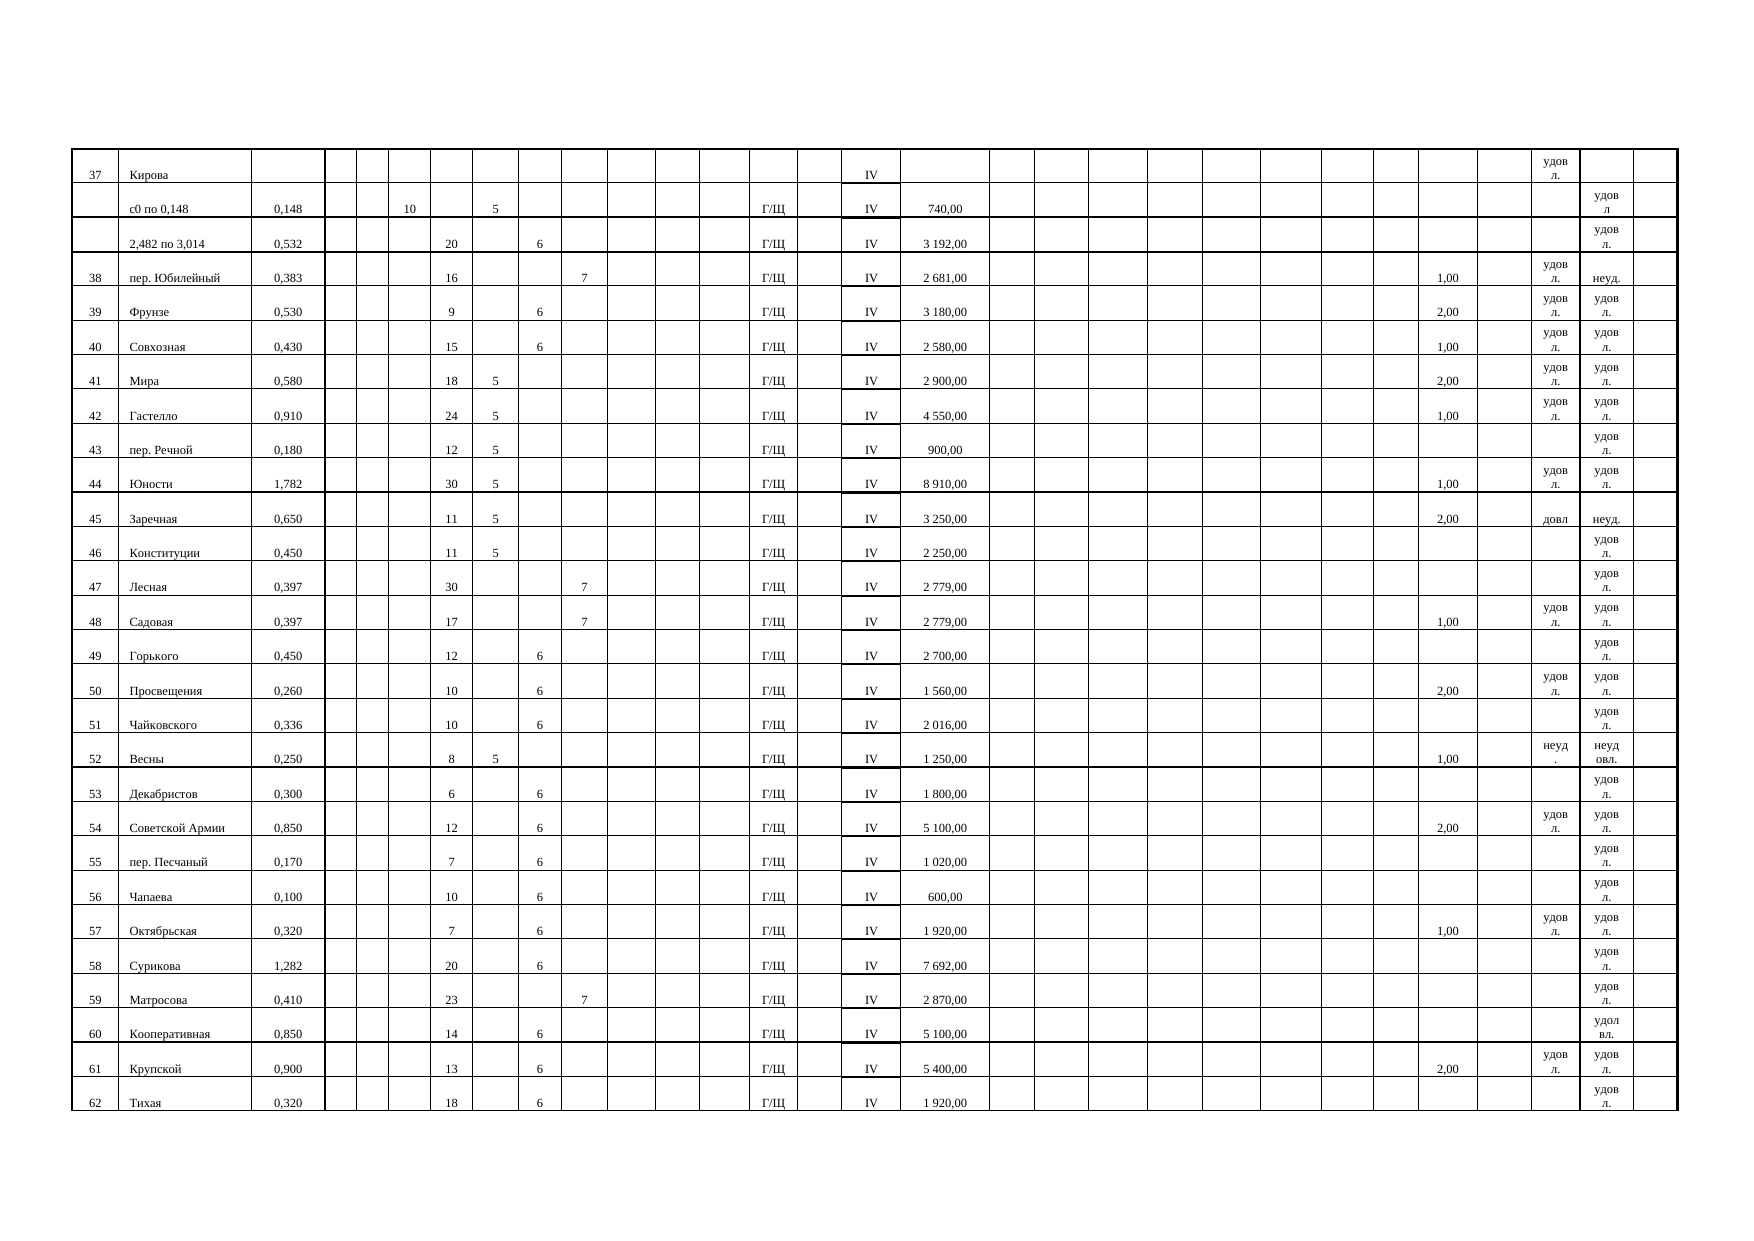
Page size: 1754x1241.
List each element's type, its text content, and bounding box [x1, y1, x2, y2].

table_cell 2 870,00 [901, 974, 989, 1007]
table_cell [326, 253, 356, 285]
table_cell [1035, 458, 1088, 491]
table_cell [1261, 905, 1321, 938]
table_cell [1035, 630, 1088, 663]
table_cell 6 [519, 871, 561, 904]
table_cell [1035, 1077, 1088, 1110]
table_cell IV [842, 562, 900, 594]
table_cell удовл. [1581, 802, 1633, 835]
table_cell [389, 424, 430, 457]
table_cell [798, 664, 841, 698]
table_cell [1478, 527, 1531, 560]
table_cell [1203, 321, 1260, 354]
table_cell 38 [73, 253, 118, 285]
table_cell IV [842, 184, 900, 216]
table_cell [608, 871, 655, 904]
table_cell [357, 664, 388, 698]
table_cell [1634, 527, 1676, 560]
table_cell 10 [431, 699, 472, 732]
table_cell удовл. [1532, 321, 1579, 354]
table_cell [1634, 974, 1676, 1007]
table_cell удовл. [1532, 286, 1579, 319]
table_cell [1148, 664, 1202, 698]
table_cell 6 [519, 1043, 561, 1076]
table_cell пер. Речной [119, 424, 251, 457]
table_cell [389, 664, 430, 698]
table_cell [1322, 871, 1373, 904]
table_cell Октябрьская [119, 905, 251, 938]
table_cell [1634, 286, 1676, 319]
table_cell [389, 871, 430, 904]
table_cell 0,910 [252, 389, 324, 423]
table_cell [990, 664, 1034, 698]
table_cell [1374, 1077, 1418, 1110]
table_cell [389, 493, 430, 526]
table_cell [1261, 458, 1321, 491]
table_cell 2,00 [1419, 802, 1477, 835]
table_cell [473, 974, 518, 1007]
table_cell 18 [431, 355, 472, 388]
table_cell 2 779,00 [901, 596, 989, 629]
table_cell [798, 150, 841, 182]
table_cell [1148, 561, 1202, 594]
table_cell удолвл. [1581, 1008, 1633, 1041]
table_cell [1261, 286, 1321, 319]
table_cell 62 [73, 1077, 118, 1110]
table_cell 51 [73, 699, 118, 732]
table_cell [1035, 527, 1088, 560]
table_cell [473, 768, 518, 801]
table_cell [1374, 939, 1418, 973]
table_cell [1478, 561, 1531, 594]
table_cell [656, 389, 699, 423]
table_cell [1203, 939, 1260, 973]
table_cell 900,00 [901, 424, 989, 457]
table_cell удовл. [1532, 664, 1579, 698]
table_cell [326, 802, 356, 835]
table_cell [1148, 527, 1202, 560]
table_cell [1374, 527, 1418, 560]
table_cell [1089, 836, 1147, 869]
table_cell [1322, 286, 1373, 319]
table_cell 39 [73, 286, 118, 319]
table_cell Г/Щ [750, 527, 797, 560]
table_cell [1532, 836, 1579, 869]
table_cell [1035, 493, 1088, 526]
table_cell пер. Песчаный [119, 836, 251, 869]
table_cell [798, 836, 841, 869]
table_cell [519, 424, 561, 457]
table_cell 0,532 [252, 218, 324, 251]
table_cell [1634, 939, 1676, 973]
table_cell [990, 871, 1034, 904]
table_cell [1374, 218, 1418, 251]
table_cell 5 [473, 355, 518, 388]
table_cell [389, 836, 430, 869]
table_cell пер. Юбилейный [119, 253, 251, 285]
table_cell [562, 630, 607, 663]
table_cell [326, 424, 356, 457]
table_cell 54 [73, 802, 118, 835]
table_cell [1634, 183, 1676, 216]
table_cell [389, 458, 430, 491]
table_cell 600,00 [901, 871, 989, 904]
table_cell [473, 630, 518, 663]
table_cell [357, 1008, 388, 1041]
table_cell [473, 150, 518, 182]
table_cell [357, 1077, 388, 1110]
table_cell удовл. [1581, 424, 1633, 457]
table_cell удовл. [1581, 355, 1633, 388]
table_cell удовл. [1581, 527, 1633, 560]
table_cell [1478, 286, 1531, 319]
table_cell 7 [562, 561, 607, 594]
table_cell [1203, 355, 1260, 388]
table_cell [1322, 183, 1373, 216]
table_cell [1035, 871, 1088, 904]
table_cell [700, 596, 749, 629]
table_cell Г/Щ [750, 493, 797, 526]
table_cell [798, 321, 841, 354]
table_cell [1478, 905, 1531, 938]
table_cell [656, 733, 699, 766]
table_cell [326, 630, 356, 663]
table_cell Г/Щ [750, 1043, 797, 1076]
table_cell IV [842, 769, 900, 801]
table_cell [389, 768, 430, 801]
table_cell 0,260 [252, 664, 324, 698]
table_cell IV [842, 459, 900, 491]
table_cell [1322, 664, 1373, 698]
table_cell 0,900 [252, 1043, 324, 1076]
table_cell [1374, 424, 1418, 457]
table_cell [608, 596, 655, 629]
table_cell IV [842, 803, 900, 835]
table_cell [1035, 733, 1088, 766]
table_cell 1 560,00 [901, 664, 989, 698]
table_cell Г/Щ [750, 596, 797, 629]
table_cell [798, 183, 841, 216]
table_cell Матросова [119, 974, 251, 1007]
table_cell 2 900,00 [901, 355, 989, 388]
table_cell [1089, 1008, 1147, 1041]
table_cell [357, 768, 388, 801]
table_cell [700, 733, 749, 766]
table_cell [519, 389, 561, 423]
table_cell [608, 321, 655, 354]
table_cell [1261, 733, 1321, 766]
table_cell [1089, 253, 1147, 285]
table_cell с0 по 0,148 [119, 183, 251, 216]
table_cell 7 [562, 596, 607, 629]
table_cell удовл. [1581, 836, 1633, 869]
table_cell [656, 802, 699, 835]
table_cell [656, 355, 699, 388]
table_cell [1374, 458, 1418, 491]
table_cell [700, 183, 749, 216]
table_cell [389, 974, 430, 1007]
table_cell 6 [519, 1077, 561, 1110]
table_cell [357, 355, 388, 388]
table_cell [519, 527, 561, 560]
table_cell Г/Щ [750, 1008, 797, 1041]
table_cell [1148, 768, 1202, 801]
table_cell [1322, 974, 1373, 1007]
table_cell [700, 253, 749, 285]
table_cell [357, 596, 388, 629]
table_cell 60 [73, 1008, 118, 1041]
table_cell [1035, 253, 1088, 285]
table_cell [1374, 871, 1418, 904]
table_cell [562, 836, 607, 869]
table_cell [562, 458, 607, 491]
table_cell [1261, 664, 1321, 698]
table_cell [1322, 596, 1373, 629]
table_cell [562, 664, 607, 698]
table_cell 0,410 [252, 974, 324, 1007]
table_cell [1089, 1043, 1147, 1076]
table_cell [1478, 974, 1531, 1007]
table_cell Г/Щ [750, 286, 797, 319]
table_cell [562, 733, 607, 766]
table_cell [1322, 1077, 1373, 1110]
table_cell [1261, 493, 1321, 526]
table_cell 40 [73, 321, 118, 354]
table_cell [1261, 561, 1321, 594]
table_cell [990, 1077, 1034, 1110]
table_cell [326, 150, 356, 182]
table_cell [357, 458, 388, 491]
table_cell удовл. [1532, 458, 1579, 491]
table_cell IV [842, 356, 900, 388]
table_cell [798, 905, 841, 938]
table_cell IV [842, 322, 900, 354]
table_cell [389, 561, 430, 594]
table_cell 12 [431, 630, 472, 663]
table_cell [608, 183, 655, 216]
table_cell [473, 1043, 518, 1076]
table_cell [656, 768, 699, 801]
table_cell Чапаева [119, 871, 251, 904]
table_cell [1089, 871, 1147, 904]
table_cell 15 [431, 321, 472, 354]
table_cell 1,282 [252, 939, 324, 973]
table_cell [1419, 183, 1477, 216]
table_cell удовл. [1581, 389, 1633, 423]
table_cell удовл. [1581, 768, 1633, 801]
table_cell [798, 355, 841, 388]
table_cell 0,250 [252, 733, 324, 766]
table_cell [798, 253, 841, 285]
table_cell [700, 1043, 749, 1076]
table_cell [1203, 630, 1260, 663]
table_cell [357, 321, 388, 354]
table_cell [1148, 183, 1202, 216]
table_cell [798, 389, 841, 423]
table_cell [1322, 733, 1373, 766]
table_cell [798, 218, 841, 251]
table_cell [656, 664, 699, 698]
table_cell [389, 939, 430, 973]
table_cell [357, 871, 388, 904]
table_cell [1035, 596, 1088, 629]
table_cell [700, 836, 749, 869]
table_cell [562, 905, 607, 938]
table_cell удовл. [1532, 355, 1579, 388]
table_cell [656, 871, 699, 904]
table_cell [1419, 630, 1477, 663]
table_cell [562, 871, 607, 904]
table_cell [990, 183, 1034, 216]
table_cell [357, 389, 388, 423]
table_cell [608, 150, 655, 182]
table_cell Г/Щ [750, 321, 797, 354]
table_cell 2 700,00 [901, 630, 989, 663]
table_cell [1089, 458, 1147, 491]
table_cell 2 681,00 [901, 253, 989, 285]
table_cell [1261, 871, 1321, 904]
table_cell 1,00 [1419, 458, 1477, 491]
table_cell 1 250,00 [901, 733, 989, 766]
table_cell [1532, 424, 1579, 457]
table_cell [608, 527, 655, 560]
table_cell 5 [473, 389, 518, 423]
table_cell [1203, 802, 1260, 835]
table_cell [357, 183, 388, 216]
table_cell [1089, 389, 1147, 423]
table_cell 1,00 [1419, 253, 1477, 285]
table_cell [1532, 974, 1579, 1007]
table_cell [1148, 905, 1202, 938]
table_cell [1419, 1008, 1477, 1041]
table_cell 0,650 [252, 493, 324, 526]
table_cell 6 [519, 286, 561, 319]
table_cell [1261, 768, 1321, 801]
table_cell [1035, 561, 1088, 594]
table_cell [357, 802, 388, 835]
table_cell [1374, 768, 1418, 801]
table_cell IV [842, 734, 900, 766]
table_cell удовл. [1581, 218, 1633, 251]
table_cell [608, 458, 655, 491]
table_cell [519, 596, 561, 629]
table_cell 1,00 [1419, 596, 1477, 629]
table_cell [1089, 768, 1147, 801]
table_cell [1203, 458, 1260, 491]
table_cell [656, 1043, 699, 1076]
table_cell [562, 802, 607, 835]
table_cell 20 [431, 218, 472, 251]
table_cell удовл. [1581, 664, 1633, 698]
table_cell 2 779,00 [901, 561, 989, 594]
table_cell 12 [431, 424, 472, 457]
table_cell [1374, 355, 1418, 388]
table_cell [519, 183, 561, 216]
table_cell [656, 1008, 699, 1041]
table_cell Г/Щ [750, 939, 797, 973]
table_cell [389, 150, 430, 182]
table_cell [1322, 458, 1373, 491]
table_cell [1035, 286, 1088, 319]
table_cell [1035, 664, 1088, 698]
table_cell [1261, 699, 1321, 732]
table_cell [1478, 183, 1531, 216]
table_cell [700, 286, 749, 319]
table_cell 0,450 [252, 527, 324, 560]
table_cell IV [842, 253, 900, 285]
table_cell 740,00 [901, 183, 989, 216]
table_cell Декабристов [119, 768, 251, 801]
table_cell [389, 253, 430, 285]
table_cell [562, 1043, 607, 1076]
table_cell [1148, 871, 1202, 904]
table_cell 30 [431, 561, 472, 594]
table_cell IV [842, 906, 900, 938]
table_cell [473, 596, 518, 629]
table_cell [326, 664, 356, 698]
table_cell [608, 905, 655, 938]
table_cell удовл. [1532, 150, 1579, 182]
table_cell [798, 768, 841, 801]
table_cell [1419, 150, 1477, 182]
table_cell [473, 1077, 518, 1110]
table_cell 3 250,00 [901, 493, 989, 526]
table_cell [562, 939, 607, 973]
table_cell [798, 561, 841, 594]
table_cell [473, 871, 518, 904]
table_cell 0,530 [252, 286, 324, 319]
table_cell [1634, 664, 1676, 698]
table_cell удовл. [1532, 596, 1579, 629]
table_cell [326, 355, 356, 388]
table_cell [1203, 768, 1260, 801]
table_cell [1532, 768, 1579, 801]
table_cell Г/Щ [750, 699, 797, 732]
table_cell [1478, 871, 1531, 904]
table_cell [656, 596, 699, 629]
table_cell [1089, 939, 1147, 973]
table_cell [1374, 664, 1418, 698]
table_cell 5 100,00 [901, 1008, 989, 1041]
table_cell [1035, 424, 1088, 457]
table_cell 1,00 [1419, 733, 1477, 766]
table_cell 61 [73, 1043, 118, 1076]
table_cell [562, 1008, 607, 1041]
table_cell 10 [431, 871, 472, 904]
table_cell [1374, 630, 1418, 663]
table_cell Юности [119, 458, 251, 491]
table_cell [1634, 905, 1676, 938]
table_cell Сурикова [119, 939, 251, 973]
table_cell Г/Щ [750, 355, 797, 388]
table_cell [990, 561, 1034, 594]
table_cell [1089, 630, 1147, 663]
table_cell [656, 905, 699, 938]
table_cell [798, 630, 841, 663]
table_cell [901, 150, 989, 182]
table_cell удовл. [1532, 905, 1579, 938]
table_cell IV [842, 390, 900, 423]
table_cell 2 580,00 [901, 321, 989, 354]
table_cell [1089, 733, 1147, 766]
table_cell Г/Щ [750, 733, 797, 766]
table_cell [1374, 836, 1418, 869]
table_cell [1203, 527, 1260, 560]
table_cell неуд. [1581, 253, 1633, 285]
table_cell [73, 218, 118, 251]
table_cell 1,00 [1419, 321, 1477, 354]
table_cell 1,782 [252, 458, 324, 491]
table_cell [1203, 699, 1260, 732]
table_cell [1478, 218, 1531, 251]
table_cell 3 180,00 [901, 286, 989, 319]
table_cell [1203, 253, 1260, 285]
table_cell [357, 253, 388, 285]
table_cell [1374, 596, 1418, 629]
table_cell [326, 1043, 356, 1076]
table_cell [1035, 218, 1088, 251]
table_cell [798, 974, 841, 1007]
table_cell [389, 1043, 430, 1076]
table_cell [700, 871, 749, 904]
table_cell [519, 733, 561, 766]
table_cell 5 [473, 183, 518, 216]
table_cell [1203, 733, 1260, 766]
table_cell 6 [519, 218, 561, 251]
table_cell [1478, 733, 1531, 766]
table_cell [990, 355, 1034, 388]
table_cell удовл. [1532, 253, 1579, 285]
table_cell 0,383 [252, 253, 324, 285]
table_cell [798, 802, 841, 835]
table_cell [73, 183, 118, 216]
table_cell [519, 253, 561, 285]
table_cell 5 [473, 424, 518, 457]
table_cell [656, 561, 699, 594]
table_cell [473, 836, 518, 869]
table_cell 0,170 [252, 836, 324, 869]
table_cell [1203, 286, 1260, 319]
table_cell [1089, 699, 1147, 732]
table_cell [389, 1077, 430, 1110]
table_cell [1322, 802, 1373, 835]
table_cell [1261, 150, 1321, 182]
table_cell 6 [519, 768, 561, 801]
table_cell [1532, 561, 1579, 594]
table_cell 7 [562, 974, 607, 1007]
table_cell неуд. [1581, 493, 1633, 526]
table_cell [1148, 321, 1202, 354]
table_cell [1419, 939, 1477, 973]
table_cell 6 [519, 836, 561, 869]
table_cell IV [842, 975, 900, 1007]
table_cell [1322, 527, 1373, 560]
table_cell [608, 802, 655, 835]
table_cell IV [842, 287, 900, 319]
table_cell [1089, 974, 1147, 1007]
table_cell [1261, 424, 1321, 457]
table_cell [1035, 768, 1088, 801]
table_cell [473, 699, 518, 732]
table_cell [389, 355, 430, 388]
table_cell [1148, 596, 1202, 629]
table_cell [357, 286, 388, 319]
table_cell [608, 1077, 655, 1110]
table_cell 13 [431, 1043, 472, 1076]
table_cell [990, 596, 1034, 629]
table_cell [700, 974, 749, 1007]
table_cell [1478, 768, 1531, 801]
table_cell [798, 596, 841, 629]
table_cell [357, 561, 388, 594]
table_cell [656, 183, 699, 216]
table_cell [608, 1008, 655, 1041]
table_cell 1 920,00 [901, 905, 989, 938]
table_cell [1035, 355, 1088, 388]
table_cell [1203, 905, 1260, 938]
table_cell 6 [519, 699, 561, 732]
table_cell [608, 630, 655, 663]
table_cell [562, 493, 607, 526]
table_cell [1203, 183, 1260, 216]
table_cell Советской Армии [119, 802, 251, 835]
table_cell [1203, 836, 1260, 869]
table_cell [1203, 218, 1260, 251]
table_cell 58 [73, 939, 118, 973]
table_cell [519, 150, 561, 182]
table_cell [700, 768, 749, 801]
table_cell 45 [73, 493, 118, 526]
table_cell [1478, 458, 1531, 491]
table_cell [656, 424, 699, 457]
table_cell IV [842, 631, 900, 663]
table_cell Весны [119, 733, 251, 766]
table_cell 1 020,00 [901, 836, 989, 869]
table_cell [1634, 699, 1676, 732]
table_cell [1478, 1043, 1531, 1076]
table_cell [1261, 974, 1321, 1007]
table_cell [1148, 1043, 1202, 1076]
table_cell [656, 286, 699, 319]
table_cell [798, 733, 841, 766]
table_cell 0,430 [252, 321, 324, 354]
table_cell [1322, 939, 1373, 973]
table_cell [1148, 355, 1202, 388]
table_cell [798, 871, 841, 904]
table_cell [1634, 493, 1676, 526]
table_cell [326, 458, 356, 491]
table_cell [798, 1077, 841, 1110]
table_cell [700, 905, 749, 938]
table_cell [1322, 836, 1373, 869]
table_cell [1203, 871, 1260, 904]
table_cell [1478, 802, 1531, 835]
table_cell [608, 286, 655, 319]
table_cell 55 [73, 836, 118, 869]
table_cell 2,00 [1419, 1043, 1477, 1076]
table_cell [1035, 321, 1088, 354]
table_cell 8 [431, 733, 472, 766]
table_cell Чайковского [119, 699, 251, 732]
table_cell [1634, 458, 1676, 491]
table_cell [656, 253, 699, 285]
table_cell [562, 389, 607, 423]
table_cell 5 [473, 458, 518, 491]
table_cell [1089, 802, 1147, 835]
table_cell Гастелло [119, 389, 251, 423]
table_cell [1148, 424, 1202, 457]
table_cell [700, 527, 749, 560]
table_cell [389, 389, 430, 423]
table_cell [1419, 974, 1477, 1007]
table_cell 6 [519, 1008, 561, 1041]
table_cell [1089, 1077, 1147, 1110]
table_cell [357, 527, 388, 560]
table_cell [1634, 1077, 1676, 1110]
table_cell 0,850 [252, 1008, 324, 1041]
table_cell [562, 150, 607, 182]
table_cell [1035, 150, 1088, 182]
table_cell Мира [119, 355, 251, 388]
table_cell [1203, 389, 1260, 423]
table_cell [608, 733, 655, 766]
table_cell [1478, 150, 1531, 182]
table_cell [1261, 939, 1321, 973]
table_cell [357, 630, 388, 663]
table_cell [1322, 150, 1373, 182]
table_cell 6 [519, 905, 561, 938]
table_cell [562, 286, 607, 319]
table_cell 17 [431, 596, 472, 629]
table_cell 2,00 [1419, 493, 1477, 526]
table_cell [1203, 561, 1260, 594]
table_cell [990, 286, 1034, 319]
table_cell [1203, 424, 1260, 457]
table_cell [1089, 321, 1147, 354]
table_cell [1478, 1008, 1531, 1041]
table_cell [608, 699, 655, 732]
table_cell Просвещения [119, 664, 251, 698]
table_cell удовл. [1581, 321, 1633, 354]
table_cell [1419, 561, 1477, 594]
table_cell [326, 1008, 356, 1041]
table_cell [1634, 836, 1676, 869]
table_cell [608, 389, 655, 423]
table_cell 6 [519, 939, 561, 973]
table_cell [252, 150, 324, 182]
table_cell [326, 768, 356, 801]
table_cell 0,450 [252, 630, 324, 663]
table_cell [562, 1077, 607, 1110]
table_cell [326, 939, 356, 973]
table_cell [1148, 253, 1202, 285]
table_cell неудовл. [1581, 733, 1633, 766]
table_cell [1634, 253, 1676, 285]
table_cell 2 016,00 [901, 699, 989, 732]
table_cell 9 [431, 286, 472, 319]
table_cell [1322, 253, 1373, 285]
table_cell 6 [431, 768, 472, 801]
table_cell 1 800,00 [901, 768, 989, 801]
table_cell 14 [431, 1008, 472, 1041]
table_cell [1581, 150, 1633, 182]
table_cell 18 [431, 1077, 472, 1110]
table_cell IV [842, 150, 900, 182]
table_cell [656, 218, 699, 251]
table_cell [990, 389, 1034, 423]
table_cell [1089, 527, 1147, 560]
table_cell [608, 768, 655, 801]
table_cell [389, 630, 430, 663]
table_cell [473, 1008, 518, 1041]
table_cell [656, 321, 699, 354]
table_cell [700, 389, 749, 423]
table_cell Тихая [119, 1077, 251, 1110]
table_cell 2,00 [1419, 355, 1477, 388]
table_cell [990, 836, 1034, 869]
table_cell Совхозная [119, 321, 251, 354]
table_cell [990, 150, 1034, 182]
table_cell [473, 286, 518, 319]
table_cell [1261, 1043, 1321, 1076]
table_cell [1634, 561, 1676, 594]
table_cell удовл. [1581, 286, 1633, 319]
table_cell [1374, 1008, 1418, 1041]
table_cell [389, 321, 430, 354]
table_cell [1322, 321, 1373, 354]
table_cell [1419, 1077, 1477, 1110]
table_cell [1035, 939, 1088, 973]
table_cell [1322, 424, 1373, 457]
table_cell [656, 836, 699, 869]
table_cell [1634, 1043, 1676, 1076]
table_cell [1322, 768, 1373, 801]
table_cell 5 [473, 733, 518, 766]
table_cell [1634, 150, 1676, 182]
table_cell [1261, 802, 1321, 835]
table_cell [1322, 905, 1373, 938]
table_cell удовл. [1532, 802, 1579, 835]
table_cell [1419, 871, 1477, 904]
table_cell [1634, 630, 1676, 663]
table_cell [357, 733, 388, 766]
table_cell [473, 664, 518, 698]
table_cell [990, 458, 1034, 491]
table_cell [1634, 871, 1676, 904]
table_cell [1035, 836, 1088, 869]
table_cell [1203, 150, 1260, 182]
table_cell [798, 527, 841, 560]
table_cell 0,148 [252, 183, 324, 216]
table_cell [656, 699, 699, 732]
table_cell Г/Щ [750, 836, 797, 869]
table_cell [656, 630, 699, 663]
table_cell [1374, 699, 1418, 732]
table_cell [990, 1008, 1034, 1041]
table_cell [1261, 630, 1321, 663]
table_cell 49 [73, 630, 118, 663]
table_cell [1419, 699, 1477, 732]
table_cell [990, 218, 1034, 251]
table_cell [1148, 974, 1202, 1007]
table_cell 48 [73, 596, 118, 629]
table_cell IV [842, 425, 900, 457]
table_cell [1035, 905, 1088, 938]
table_cell [357, 1043, 388, 1076]
table_cell [389, 286, 430, 319]
table_cell [1322, 355, 1373, 388]
table_cell [1374, 1043, 1418, 1076]
table_cell удовл. [1581, 561, 1633, 594]
table_cell IV [842, 494, 900, 526]
table_cell [700, 150, 749, 182]
table_cell 5 [473, 493, 518, 526]
table_cell [1035, 802, 1088, 835]
table_cell [1374, 321, 1418, 354]
table_cell [798, 699, 841, 732]
table_cell 7 [431, 905, 472, 938]
table_cell [1374, 974, 1418, 1007]
table_cell [389, 218, 430, 251]
table_cell IV [842, 700, 900, 732]
table_cell 0,320 [252, 1077, 324, 1110]
table_cell [990, 253, 1034, 285]
table_cell [1478, 424, 1531, 457]
table_cell [1148, 802, 1202, 835]
table_cell [1322, 493, 1373, 526]
table_cell [1089, 183, 1147, 216]
table_cell [1261, 1077, 1321, 1110]
table_cell [357, 424, 388, 457]
table_cell [357, 699, 388, 732]
table_cell IV [842, 597, 900, 629]
table_cell Крупской [119, 1043, 251, 1076]
table_cell [389, 1008, 430, 1041]
table_cell [1035, 389, 1088, 423]
table_cell [1148, 218, 1202, 251]
table_cell [389, 596, 430, 629]
table_cell [562, 321, 607, 354]
table_cell [1089, 150, 1147, 182]
table_cell [326, 974, 356, 1007]
table_cell удовл. [1581, 1043, 1633, 1076]
table_cell удовл. [1581, 871, 1633, 904]
table_cell 11 [431, 527, 472, 560]
table_cell [656, 939, 699, 973]
table_cell [700, 561, 749, 594]
table_cell [750, 150, 797, 182]
table_cell [700, 424, 749, 457]
table_cell [990, 424, 1034, 457]
table_cell 0,397 [252, 561, 324, 594]
table_cell [1322, 1008, 1373, 1041]
table_cell удовл. [1581, 939, 1633, 973]
table_cell [1374, 150, 1418, 182]
table_cell [1261, 253, 1321, 285]
table_cell [326, 699, 356, 732]
table_cell удовл [1581, 183, 1633, 216]
table_cell [1148, 458, 1202, 491]
table_cell [1478, 321, 1531, 354]
table_cell 6 [519, 321, 561, 354]
table_cell [1322, 630, 1373, 663]
table_cell Г/Щ [750, 905, 797, 938]
table_cell неуд. [1532, 733, 1579, 766]
table_cell [431, 150, 472, 182]
table_cell удовл. [1581, 596, 1633, 629]
table_cell [1148, 150, 1202, 182]
table_cell [473, 802, 518, 835]
table_cell [700, 699, 749, 732]
table_cell [1148, 733, 1202, 766]
table_cell Г/Щ [750, 664, 797, 698]
table_cell [1634, 355, 1676, 388]
table_cell [1419, 218, 1477, 251]
table_cell 46 [73, 527, 118, 560]
table_cell [326, 905, 356, 938]
table_cell [1532, 630, 1579, 663]
table_cell [1478, 939, 1531, 973]
table_cell [1148, 836, 1202, 869]
table_cell [1478, 664, 1531, 698]
table_cell [389, 733, 430, 766]
table_cell Садовая [119, 596, 251, 629]
table_cell [473, 253, 518, 285]
table_cell [1261, 389, 1321, 423]
table_cell IV [842, 837, 900, 869]
table_cell [473, 561, 518, 594]
table_cell [1374, 286, 1418, 319]
table_cell [1322, 218, 1373, 251]
table_cell [1374, 183, 1418, 216]
table_cell [1261, 183, 1321, 216]
table_cell [1148, 286, 1202, 319]
table_cell [608, 493, 655, 526]
table_cell [519, 355, 561, 388]
table_cell 53 [73, 768, 118, 801]
table_cell Г/Щ [750, 1077, 797, 1110]
table_cell IV [842, 1009, 900, 1041]
table_cell [326, 389, 356, 423]
table_cell 10 [389, 183, 430, 216]
table_cell [1419, 836, 1477, 869]
table_cell 7 692,00 [901, 939, 989, 973]
table_cell [990, 802, 1034, 835]
table_cell [656, 458, 699, 491]
table_cell [1203, 1077, 1260, 1110]
table_cell [1261, 1008, 1321, 1041]
table_cell [562, 183, 607, 216]
table_cell [1478, 389, 1531, 423]
table_cell [1322, 699, 1373, 732]
table_cell [1374, 253, 1418, 285]
table_cell [1532, 871, 1579, 904]
table_cell [700, 458, 749, 491]
table_cell 2,482 по 3,014 [119, 218, 251, 251]
table_cell [1478, 699, 1531, 732]
table_cell [1089, 905, 1147, 938]
table_cell [700, 1077, 749, 1110]
table_cell [990, 321, 1034, 354]
table_cell Г/Щ [750, 424, 797, 457]
table_cell [1478, 493, 1531, 526]
table_cell [1203, 1008, 1260, 1041]
table_cell [389, 802, 430, 835]
table_cell [1374, 493, 1418, 526]
table_cell 43 [73, 424, 118, 457]
table_cell [1419, 424, 1477, 457]
table_cell [1478, 630, 1531, 663]
table_cell [473, 939, 518, 973]
table_cell 24 [431, 389, 472, 423]
table_cell Г/Щ [750, 768, 797, 801]
table_cell 2,00 [1419, 664, 1477, 698]
table_cell [519, 493, 561, 526]
table_cell [608, 939, 655, 973]
table_cell [1261, 527, 1321, 560]
table_cell удовл. [1581, 630, 1633, 663]
table_cell 6 [519, 664, 561, 698]
table_cell Г/Щ [750, 802, 797, 835]
table_cell [562, 424, 607, 457]
table_cell [1634, 1008, 1676, 1041]
table_cell [990, 733, 1034, 766]
table_cell [562, 218, 607, 251]
table_cell [357, 218, 388, 251]
table_cell [798, 939, 841, 973]
table_cell [326, 561, 356, 594]
table_cell Конституции [119, 527, 251, 560]
table_cell [700, 218, 749, 251]
table_cell [1634, 733, 1676, 766]
table_cell [1035, 1008, 1088, 1041]
table_cell [1478, 355, 1531, 388]
table_cell 0,180 [252, 424, 324, 457]
table_cell [1374, 389, 1418, 423]
table_cell [1203, 596, 1260, 629]
table_cell Лесная [119, 561, 251, 594]
table_cell 6 [519, 802, 561, 835]
table_cell [1634, 596, 1676, 629]
table_cell [326, 321, 356, 354]
table_cell [1148, 699, 1202, 732]
table_cell [326, 286, 356, 319]
table_cell удовл. [1581, 699, 1633, 732]
table_cell [389, 699, 430, 732]
table_cell [700, 630, 749, 663]
table_cell [357, 939, 388, 973]
table_cell 5 100,00 [901, 802, 989, 835]
table_cell [1035, 183, 1088, 216]
table_cell [326, 596, 356, 629]
table_cell [473, 321, 518, 354]
table_cell [326, 1077, 356, 1110]
table_cell [700, 321, 749, 354]
table_cell 0,336 [252, 699, 324, 732]
table_cell Г/Щ [750, 183, 797, 216]
table_cell 0,580 [252, 355, 324, 388]
table_cell Горького [119, 630, 251, 663]
table_cell [326, 183, 356, 216]
table_cell 10 [431, 664, 472, 698]
table_cell Кирова [119, 150, 251, 182]
table_cell 4 550,00 [901, 389, 989, 423]
table_cell 5 400,00 [901, 1043, 989, 1076]
table_cell 37 [73, 150, 118, 182]
table_cell [1478, 836, 1531, 869]
table_cell Г/Щ [750, 630, 797, 663]
table_cell [798, 458, 841, 491]
table_cell IV [842, 1044, 900, 1076]
table_cell [473, 905, 518, 938]
table_cell Фрунзе [119, 286, 251, 319]
table_cell 0,850 [252, 802, 324, 835]
table_cell [700, 355, 749, 388]
table_cell 59 [73, 974, 118, 1007]
table_cell [326, 493, 356, 526]
table_cell [700, 802, 749, 835]
table_cell [1148, 493, 1202, 526]
table_cell 6 [519, 630, 561, 663]
table_cell [990, 905, 1034, 938]
table_cell [608, 218, 655, 251]
table_cell IV [842, 872, 900, 904]
table_cell [798, 1043, 841, 1076]
table_cell удовл. [1532, 389, 1579, 423]
table_cell [357, 493, 388, 526]
table_cell IV [842, 219, 900, 251]
table_cell [1532, 699, 1579, 732]
table_cell [326, 218, 356, 251]
table_cell [608, 424, 655, 457]
table_cell [608, 836, 655, 869]
table_cell 23 [431, 974, 472, 1007]
table_cell [700, 939, 749, 973]
table_cell [1478, 596, 1531, 629]
table_cell [1634, 802, 1676, 835]
table_cell [389, 905, 430, 938]
table_cell [1148, 630, 1202, 663]
table_cell Кооперативная [119, 1008, 251, 1041]
table_cell [1374, 802, 1418, 835]
table_cell [1478, 253, 1531, 285]
table_cell [562, 355, 607, 388]
table_cell [656, 1077, 699, 1110]
table_cell [990, 527, 1034, 560]
table_cell 3 192,00 [901, 218, 989, 251]
table_cell 2,00 [1419, 286, 1477, 319]
table_cell [562, 527, 607, 560]
table_cell [1478, 1077, 1531, 1110]
table_cell [1322, 1043, 1373, 1076]
table_cell [608, 664, 655, 698]
table_cell 52 [73, 733, 118, 766]
table_cell [326, 733, 356, 766]
table_cell [1634, 424, 1676, 457]
table_cell [1089, 218, 1147, 251]
table_cell удовл. [1581, 974, 1633, 1007]
table_cell Г/Щ [750, 458, 797, 491]
table_cell [389, 527, 430, 560]
table_cell [1089, 424, 1147, 457]
table_cell [990, 939, 1034, 973]
table_cell 1 920,00 [901, 1077, 989, 1110]
table_cell удовл. [1581, 1077, 1633, 1110]
table_cell [798, 286, 841, 319]
table_cell [1261, 218, 1321, 251]
table_cell [1322, 389, 1373, 423]
table_cell IV [842, 528, 900, 560]
table_cell [1035, 699, 1088, 732]
table_cell [357, 836, 388, 869]
table_cell [357, 905, 388, 938]
table_cell [1532, 1077, 1579, 1110]
table_cell [562, 699, 607, 732]
table_cell 50 [73, 664, 118, 698]
table_cell [656, 974, 699, 1007]
table_cell [1148, 1008, 1202, 1041]
table_cell [326, 527, 356, 560]
table_cell 1,00 [1419, 389, 1477, 423]
table_cell [1419, 527, 1477, 560]
table_cell [608, 355, 655, 388]
table_cell [1322, 561, 1373, 594]
table_cell [656, 527, 699, 560]
table_cell [990, 974, 1034, 1007]
table_cell [1035, 1043, 1088, 1076]
table_cell [1148, 1077, 1202, 1110]
table_cell [700, 1008, 749, 1041]
table_cell 5 [473, 527, 518, 560]
table_cell 30 [431, 458, 472, 491]
table_cell Г/Щ [750, 871, 797, 904]
table_cell 0,300 [252, 768, 324, 801]
table_cell Г/Щ [750, 218, 797, 251]
table_cell Г/Щ [750, 974, 797, 1007]
table_cell 57 [73, 905, 118, 938]
table_cell [357, 974, 388, 1007]
table_cell [990, 768, 1034, 801]
table_cell [1261, 836, 1321, 869]
table_cell [798, 493, 841, 526]
table_cell [1634, 768, 1676, 801]
table_cell 1,00 [1419, 905, 1477, 938]
table_cell [1089, 355, 1147, 388]
table_cell [357, 150, 388, 182]
table_cell [519, 561, 561, 594]
table_cell [1532, 1008, 1579, 1041]
table_cell [1148, 939, 1202, 973]
table_cell [1035, 974, 1088, 1007]
table_cell [519, 974, 561, 1007]
table_cell [1203, 493, 1260, 526]
table_cell [608, 1043, 655, 1076]
table_cell [1089, 493, 1147, 526]
table_cell 7 [562, 253, 607, 285]
table_cell [1374, 905, 1418, 938]
table_cell [473, 218, 518, 251]
table_cell [1089, 664, 1147, 698]
table_cell [608, 974, 655, 1007]
table_cell [656, 493, 699, 526]
table_cell [990, 699, 1034, 732]
table_cell 41 [73, 355, 118, 388]
table_cell IV [842, 665, 900, 698]
table_cell [1532, 218, 1579, 251]
table_cell 42 [73, 389, 118, 423]
table_cell IV [842, 1078, 900, 1110]
table_cell удовл. [1532, 1043, 1579, 1076]
table_cell [1261, 321, 1321, 354]
table_cell [700, 493, 749, 526]
table_cell [326, 871, 356, 904]
table_cell 0,100 [252, 871, 324, 904]
table_cell [1532, 527, 1579, 560]
table_cell [1634, 389, 1676, 423]
table_cell 20 [431, 939, 472, 973]
table_cell 8 910,00 [901, 458, 989, 491]
table_cell 2 250,00 [901, 527, 989, 560]
table_cell [1089, 561, 1147, 594]
table_cell [990, 630, 1034, 663]
table_cell [1374, 561, 1418, 594]
table_cell Г/Щ [750, 389, 797, 423]
table_cell 7 [431, 836, 472, 869]
table_cell [1532, 939, 1579, 973]
table_cell 0,320 [252, 905, 324, 938]
table_cell [1419, 768, 1477, 801]
table_cell 0,397 [252, 596, 324, 629]
table_cell [798, 424, 841, 457]
table_cell удовл. [1581, 458, 1633, 491]
table_cell [1261, 355, 1321, 388]
table_cell [562, 768, 607, 801]
table_cell [1203, 974, 1260, 1007]
table_cell [1261, 596, 1321, 629]
table_cell 56 [73, 871, 118, 904]
table_cell IV [842, 940, 900, 973]
table_cell [1374, 733, 1418, 766]
table_cell [608, 561, 655, 594]
table_cell удовл. [1581, 905, 1633, 938]
table_cell [1203, 664, 1260, 698]
table_cell 11 [431, 493, 472, 526]
table_cell 44 [73, 458, 118, 491]
table_cell [1203, 1043, 1260, 1076]
table_cell довл [1532, 493, 1579, 526]
table_cell [1634, 218, 1676, 251]
table_cell [656, 150, 699, 182]
table_cell [431, 183, 472, 216]
table_cell 16 [431, 253, 472, 285]
table_cell 47 [73, 561, 118, 594]
table_cell [990, 493, 1034, 526]
table_cell [798, 1008, 841, 1041]
table_cell [1089, 596, 1147, 629]
table_cell [608, 253, 655, 285]
table_cell [326, 836, 356, 869]
table_cell Заречная [119, 493, 251, 526]
table_cell [990, 1043, 1034, 1076]
table_cell [519, 458, 561, 491]
table_cell [1634, 321, 1676, 354]
table_cell [1089, 286, 1147, 319]
table_cell [1532, 183, 1579, 216]
table_cell Г/Щ [750, 561, 797, 594]
table_cell Г/Щ [750, 253, 797, 285]
table_cell [1148, 389, 1202, 423]
table_cell 12 [431, 802, 472, 835]
table_cell [700, 664, 749, 698]
